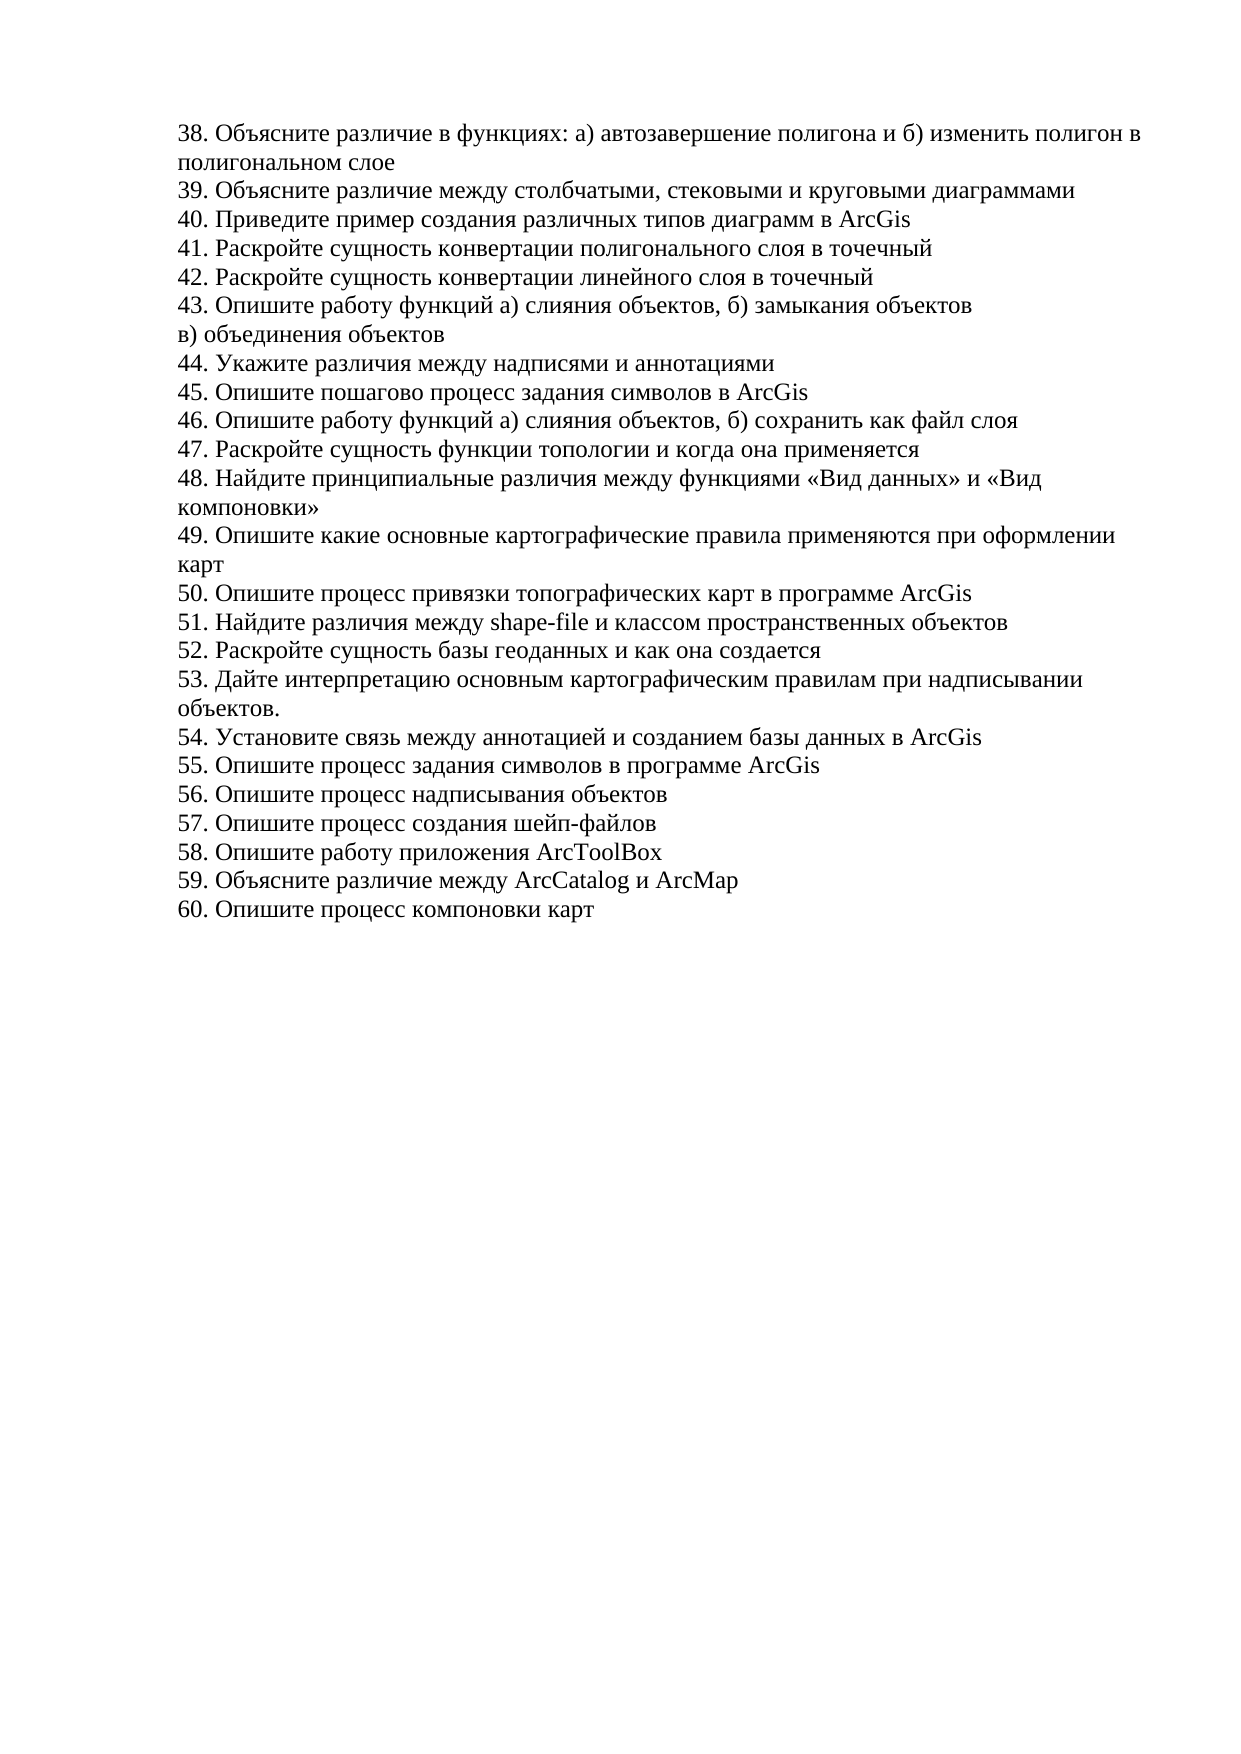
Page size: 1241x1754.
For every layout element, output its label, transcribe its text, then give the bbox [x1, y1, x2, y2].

text 50. Опишите процесс привязки топографических карт в программе ArcGis [177, 578, 1152, 607]
text 59. Объясните различие между ArcCatalog и ArcMap [177, 866, 1152, 894]
text 54. Установите связь между аннотацией и созданием базы данных в ArcGis [177, 722, 1152, 751]
text 40. Приведите пример создания различных типов диаграмм в ArcGis [177, 204, 1152, 233]
text 38. Объясните различие в функциях: а) автозавершение полигона и б) изменить полигон в полигональном слое [177, 118, 1152, 176]
text 45. Опишите пошагово процесс задания символов в ArcGis [177, 377, 1152, 406]
text 58. Опишите работу приложения ArcToolBox [177, 837, 1152, 866]
text 49. Опишите какие основные картографические правила применяются при оформлении карт [177, 521, 1152, 578]
text 41. Раскройте сущность конвертации полигонального слоя в точечный [177, 233, 1152, 262]
text 44. Укажите различия между надписями и аннотациями [177, 348, 1152, 377]
text 47. Раскройте сущность функции топологии и когда она применяется [177, 434, 1152, 463]
text 48. Найдите принципиальные различия между функциями «Вид данных» и «Вид компоновки» [177, 463, 1152, 521]
text 53. Дайте интерпретацию основным картографическим правилам при надписывании объектов. [177, 664, 1152, 722]
text 46. Опишите работу функций а) слияния объектов, б) сохранить как файл слоя [177, 406, 1152, 434]
text 55. Опишите процесс задания символов в программе ArcGis [177, 751, 1152, 779]
text 51. Найдите различия между shape-file и классом пространственных объектов [177, 607, 1152, 636]
text 56. Опишите процесс надписывания объектов [177, 779, 1152, 808]
text 42. Раскройте сущность конвертации линейного слоя в точечный [177, 262, 1152, 291]
text 52. Раскройте сущность базы геоданных и как она создается [177, 636, 1152, 664]
text 39. Объясните различие между столбчатыми, стековыми и круговыми диаграммами [177, 176, 1152, 204]
text 60. Опишите процесс компоновки карт [177, 894, 1152, 923]
text 43. Опишите работу функций а) слияния объектов, б) замыкания объектов [177, 291, 1152, 319]
text 57. Опишите процесс создания шейп-файлов [177, 808, 1152, 837]
text в) объединения объектов [177, 319, 1152, 348]
